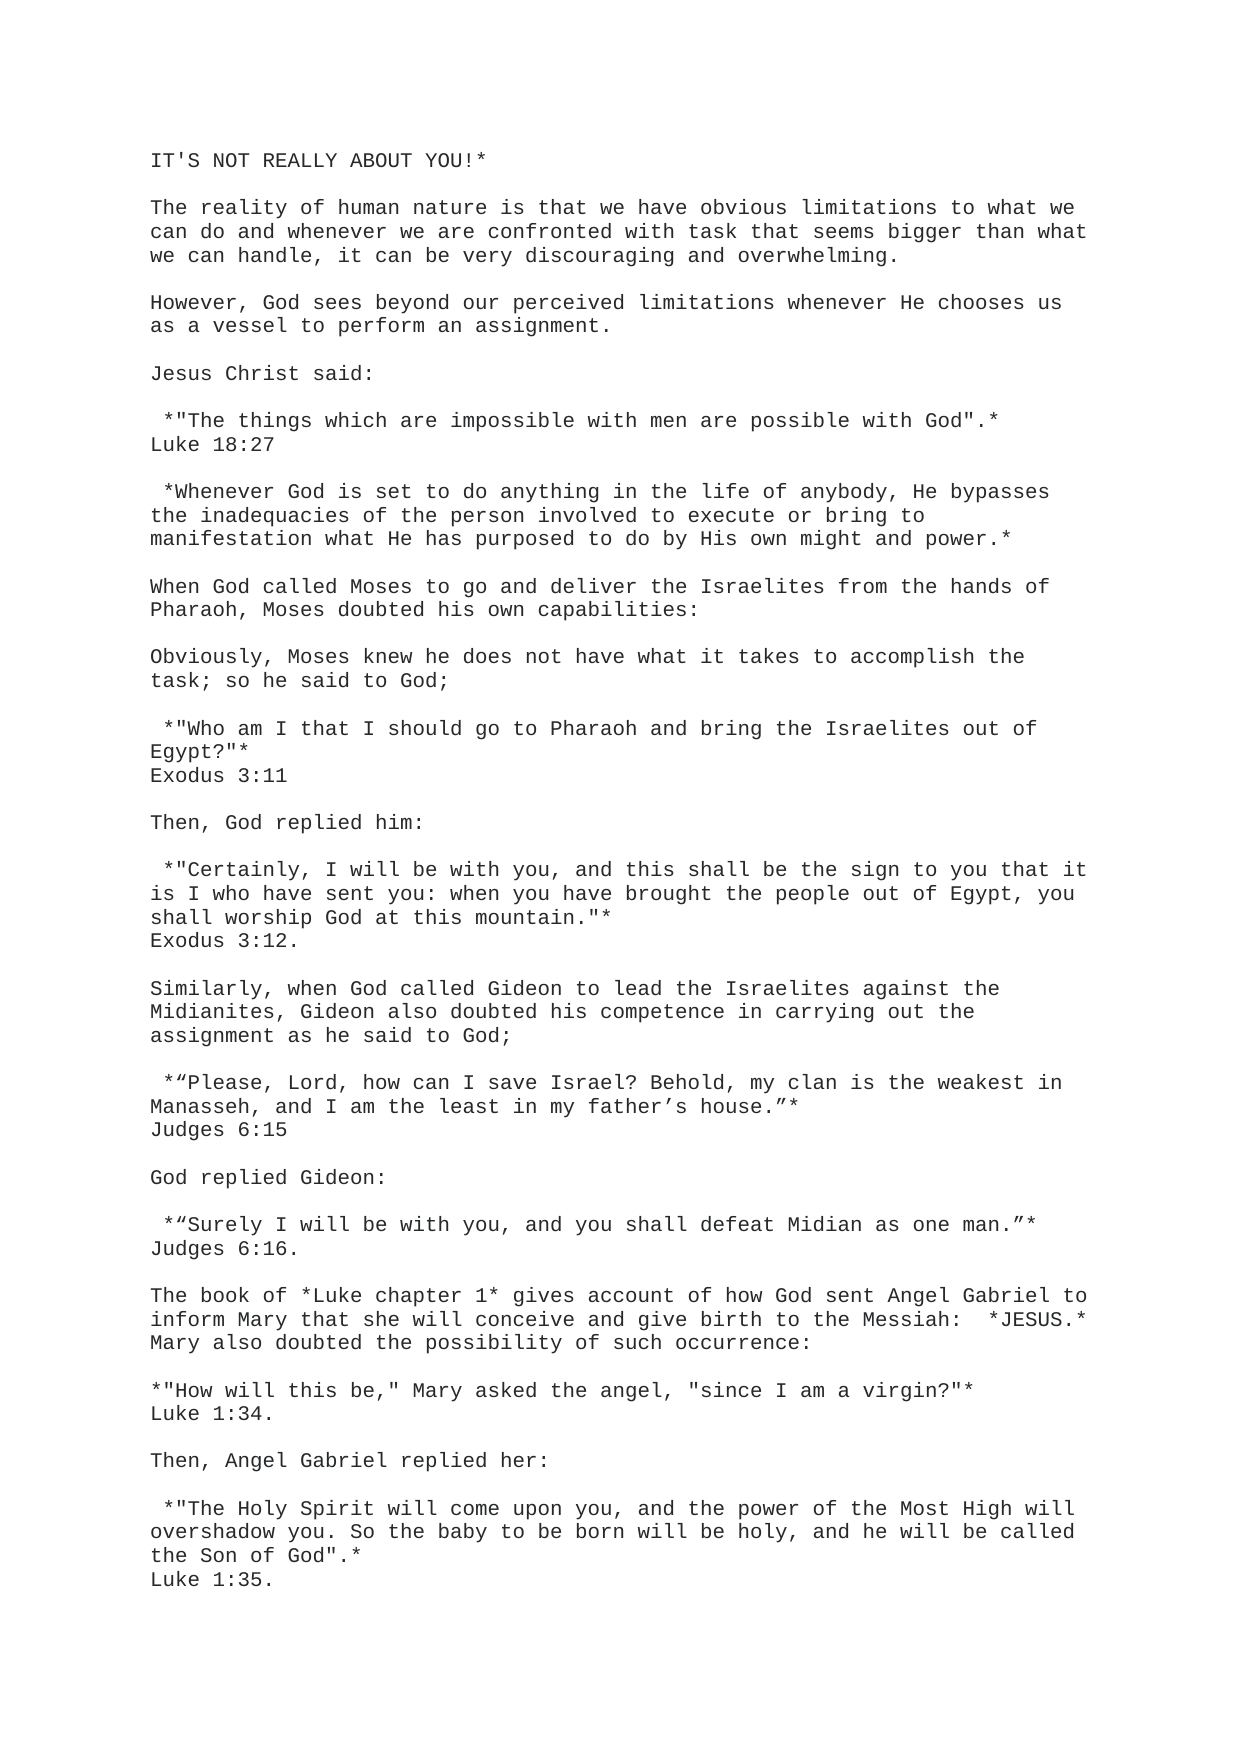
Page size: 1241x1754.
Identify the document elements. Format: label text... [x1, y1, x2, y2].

text Exodus 3:12. [150, 930, 1090, 954]
text However, God sees beyond our perceived limitations whenever He chooses us as a vessel to perform an assignment. [150, 292, 1090, 339]
text Then, God replied him: [150, 812, 1090, 836]
text *“Please, Lord, how can I save Israel? Behold, my clan is the weakest in Manasseh, and I am the least in my father’s house.”* [150, 1072, 1090, 1119]
text *“Surely I will be with you, and you shall defeat Midian as one man.”* [150, 1214, 1090, 1238]
text Then, Angel Gabriel replied her: [150, 1451, 1090, 1474]
text Luke 18:27 [150, 434, 1090, 457]
text God replied Gideon: [150, 1167, 1090, 1190]
text The reality of human nature is that we have obvious limitations to what we can do and whenever we are confronted with task that seems bigger than what we can handle, it can be very discouraging and overwhelming. [150, 197, 1090, 268]
text Judges 6:16. [150, 1238, 1090, 1261]
text *"Certainly, I will be with you, and this shall be the sign to you that it is I who have sent you: when you have brought the people out of Egypt, you shall worship God at this mountain."* [150, 859, 1090, 930]
text Obviously, Moses knew he does not have what it takes to accomplish the task; so he said to God; [150, 647, 1090, 694]
text The book of *Luke chapter 1* gives account of how God sent Angel Gabriel to inform Mary that she will conceive and give birth to the Messiah: *JESUS.* Mary also doubted the possibility of such occurrence: [150, 1285, 1090, 1356]
text *"The things which are impossible with men are possible with God".* [150, 410, 1090, 434]
text Similarly, when God called Gideon to lead the Israelites against the Midianites, Gideon also doubted his competence in carrying out the assignment as he said to God; [150, 978, 1090, 1048]
text *"The Holy Spirit will come upon you, and the power of the Most High will overshadow you. So the baby to be born will be holy, and he will be called the Son of God".* [150, 1498, 1090, 1569]
text *Whenever God is set to do anything in the life of anybody, He bypasses the inadequacies of the person involved to execute or bring to manifestation what He has purposed to do by His own might and power.* [150, 481, 1090, 552]
text Jesus Christ said: [150, 363, 1090, 386]
text *"How will this be," Mary asked the angel, "since I am a virgin?"* [150, 1379, 1090, 1403]
text Luke 1:34. [150, 1403, 1090, 1427]
text Luke 1:35. [150, 1569, 1090, 1592]
text When God called Moses to go and deliver the Israelites from the hands of Pharaoh, Moses doubted his own capabilities: [150, 576, 1090, 623]
text Exodus 3:11 [150, 765, 1090, 788]
text Judges 6:15 [150, 1119, 1090, 1143]
text *"Who am I that I should go to Pharaoh and bring the Israelites out of Egypt?"* [150, 717, 1090, 765]
text IT'S NOT REALLY ABOUT YOU!* [150, 150, 1090, 174]
